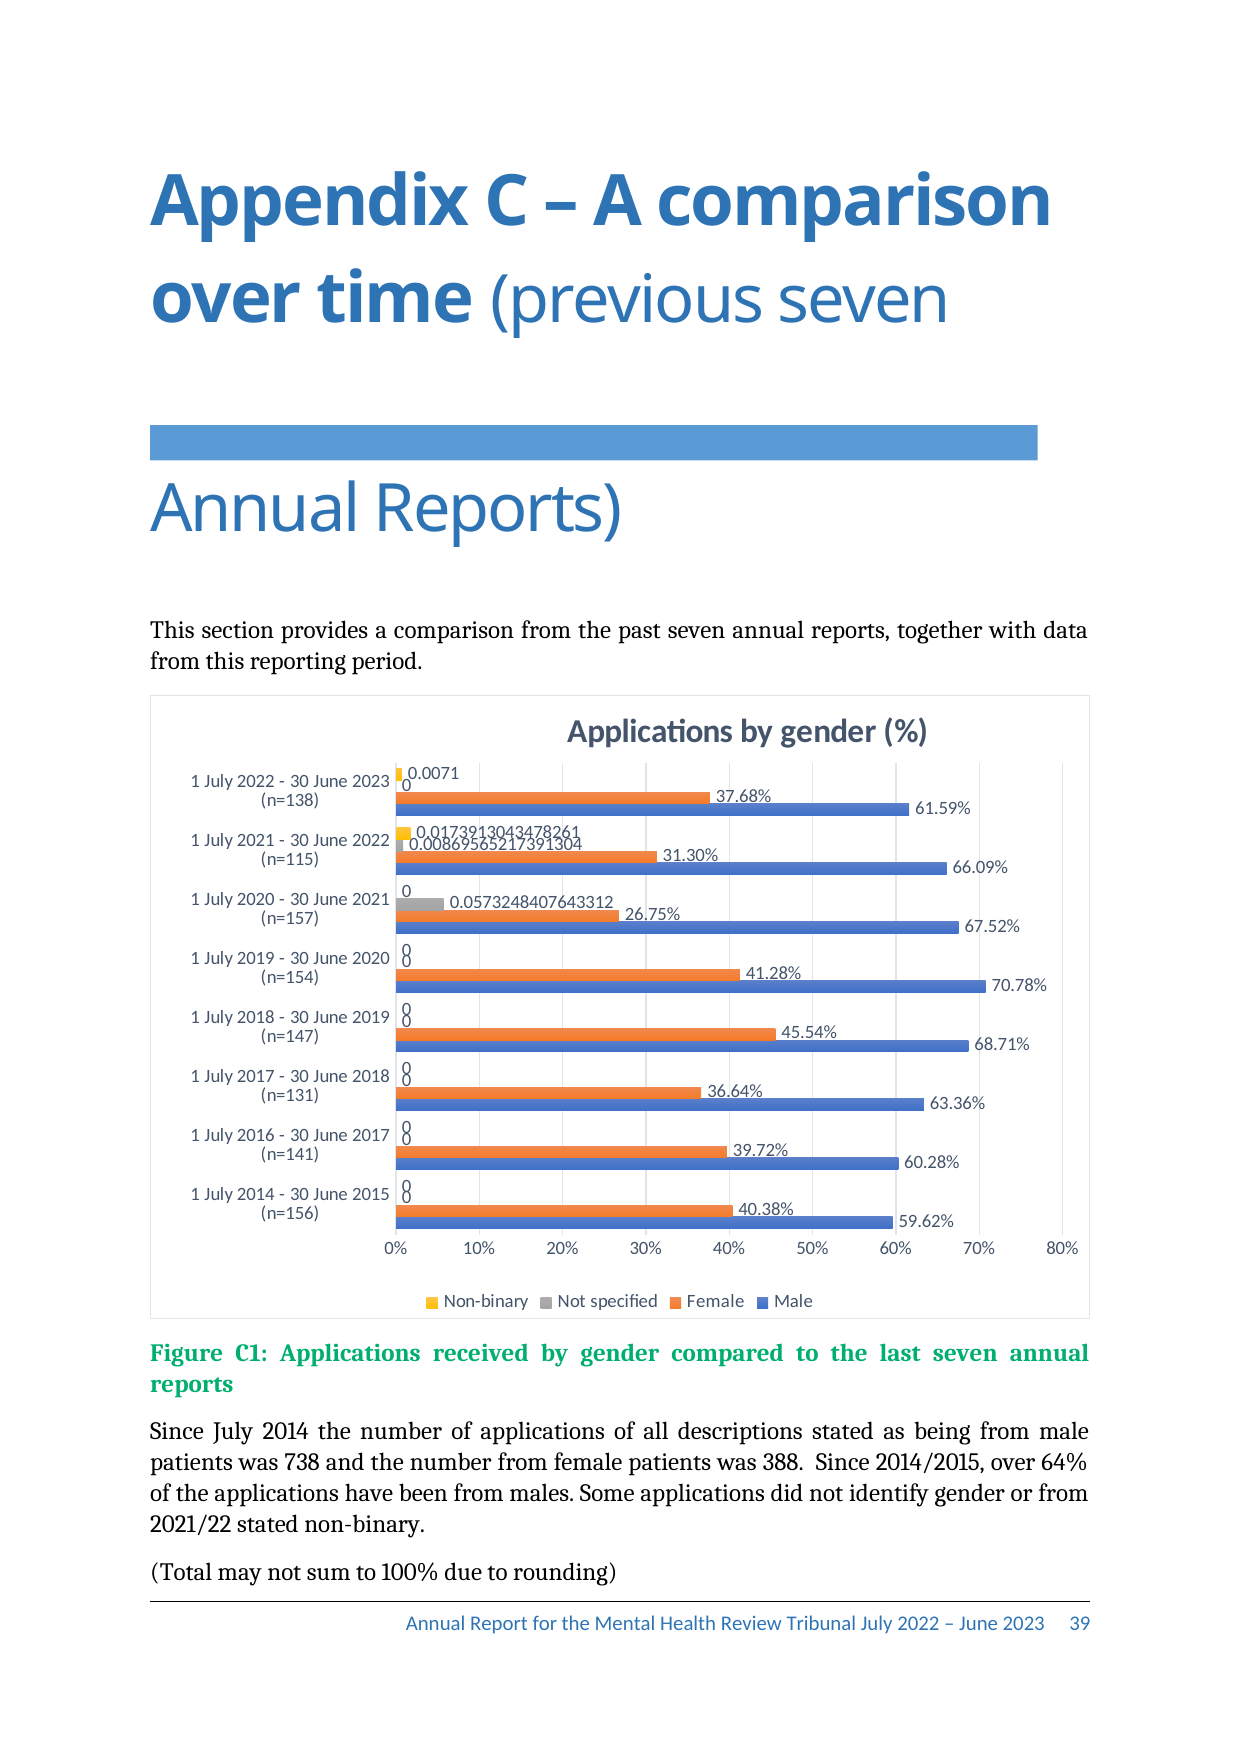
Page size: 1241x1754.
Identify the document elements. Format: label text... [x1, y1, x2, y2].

text Appendix C – A comparison over time (previous seven Annual Reports) [150, 150, 1090, 551]
text Since July 2014 the number of applications of all descriptions stated as being from male patients was 738 and the number from female patients was 388. Since 2014/2015, over 64% of the applications have been from males. Some applications did not identify gender or from 2021/22 stated non-binary. [150, 1417, 1090, 1539]
text Figure C1: Applications received by gender compared to the last seven annual reports [150, 1338, 1090, 1398]
text (Total may not sum to 100% due to rounding) [150, 1558, 1090, 1587]
text This section provides a comparison from the past seven annual reports, together with data from this reporting period. [150, 616, 1090, 676]
